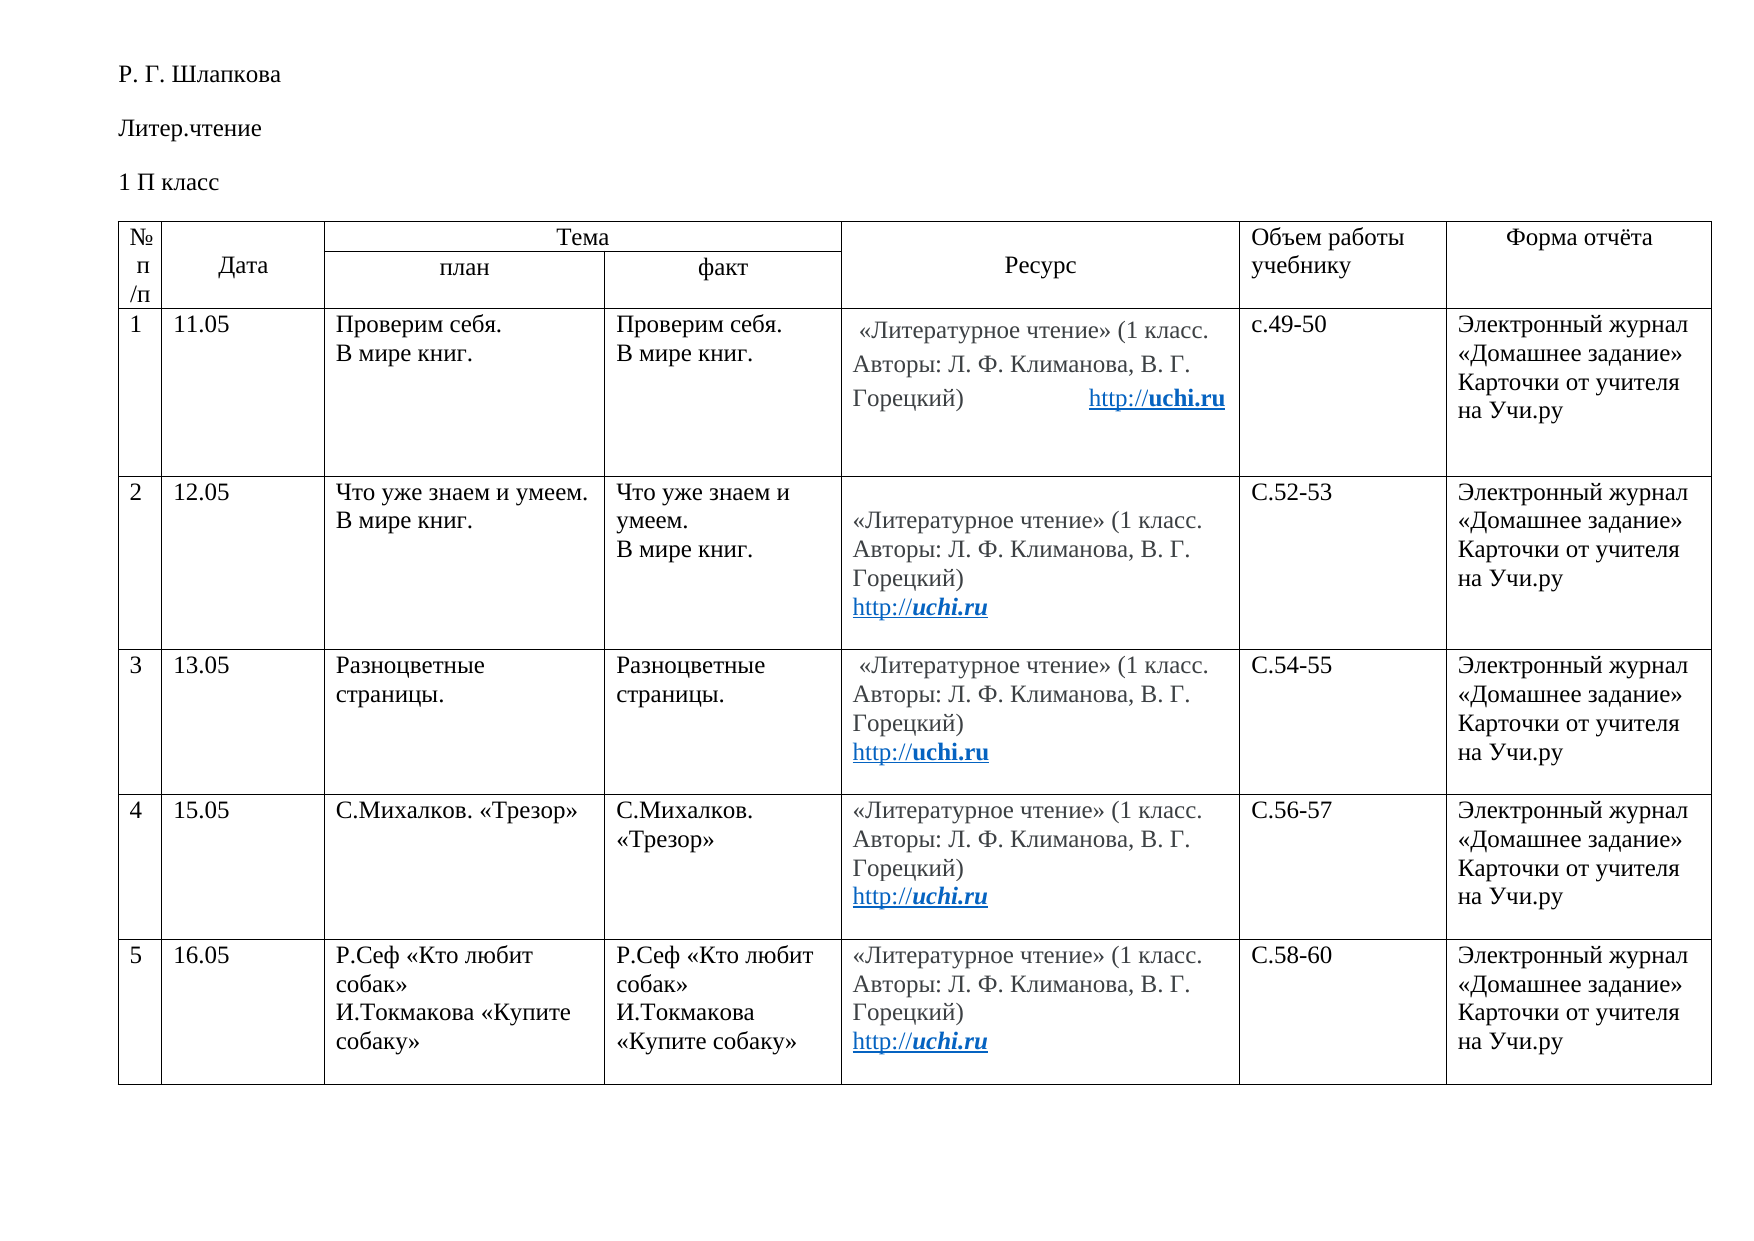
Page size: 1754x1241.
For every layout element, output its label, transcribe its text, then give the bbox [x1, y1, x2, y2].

table_cell 5 [119, 940, 161, 1084]
table_header Ресурс [842, 222, 1239, 308]
table_cell факт [605, 252, 841, 308]
table_cell С.54-55 [1240, 650, 1446, 794]
table_cell Электронный журнал «Домашнее задание» Карточки от учителя на Учи.ру [1447, 940, 1711, 1084]
table_cell Р.Сеф «Кто любит собак» И.Токмакова «Купите собаку» [605, 940, 841, 1084]
table_cell С.58-60 [1240, 940, 1446, 1084]
table_cell Проверим себя. В мире книг. [325, 309, 604, 476]
table_cell 2 [119, 477, 161, 649]
table_cell «Литературное чтение» (1 класс. Авторы: Л. Ф. Климанова, В. Г. Горецкий) http://uchi.ru [842, 309, 1239, 476]
table_header Объем работы учебнику [1240, 222, 1446, 308]
table_cell 3 [119, 650, 161, 794]
text 1 П класс [118, 167, 1636, 196]
table_cell 1 [119, 309, 161, 476]
table_cell Электронный журнал «Домашнее задание» Карточки от учителя на Учи.ру [1447, 795, 1711, 939]
table_cell С.52-53 [1240, 477, 1446, 649]
table_cell С.Михалков. «Трезор» [605, 795, 841, 939]
table_cell план [325, 252, 604, 308]
text Литер.чтение [118, 113, 1636, 142]
table_cell С.Михалков. «Трезор» [325, 795, 604, 939]
table_header Форма отчёта [1447, 222, 1711, 308]
table_cell «Литературное чтение» (1 класс. Авторы: Л. Ф. Климанова, В. Г. Горецкий) http://uchi.ru [842, 795, 1239, 939]
table_cell Электронный журнал «Домашнее задание» Карточки от учителя на Учи.ру [1447, 477, 1711, 649]
table_cell «Литературное чтение» (1 класс. Авторы: Л. Ф. Климанова, В. Г. Горецкий) http://uchi.ru [842, 650, 1239, 794]
table_cell Разноцветные страницы. [325, 650, 604, 794]
table_cell Что уже знаем и умеем. В мире книг. [325, 477, 604, 649]
table_cell С.56-57 [1240, 795, 1446, 939]
table_header Дата [162, 222, 324, 308]
table_header № п/п [119, 222, 161, 308]
table_cell Что уже знаем и умеем. В мире книг. [605, 477, 841, 649]
table_cell 16.05 [162, 940, 324, 1084]
table_cell Разноцветные страницы. [605, 650, 841, 794]
table_cell Проверим себя. В мире книг. [605, 309, 841, 476]
text Р. Г. Шлапкова [118, 59, 1636, 88]
table_cell 13.05 [162, 650, 324, 794]
table_cell Р.Сеф «Кто любит собак» И.Токмакова «Купите собаку» [325, 940, 604, 1084]
table_cell с.49-50 [1240, 309, 1446, 476]
table_cell 11.05 [162, 309, 324, 476]
table_header Тема [325, 222, 841, 251]
table_cell «Литературное чтение» (1 класс. Авторы: Л. Ф. Климанова, В. Г. Горецкий) http://uchi.ru [842, 477, 1239, 649]
table_cell Электронный журнал «Домашнее задание» Карточки от учителя на Учи.ру [1447, 650, 1711, 794]
table_cell Электронный журнал «Домашнее задание» Карточки от учителя на Учи.ру [1447, 309, 1711, 476]
table_cell 15.05 [162, 795, 324, 939]
table_cell 12.05 [162, 477, 324, 649]
table_cell «Литературное чтение» (1 класс. Авторы: Л. Ф. Климанова, В. Г. Горецкий) http://uchi.ru [842, 940, 1239, 1084]
table_cell 4 [119, 795, 161, 939]
